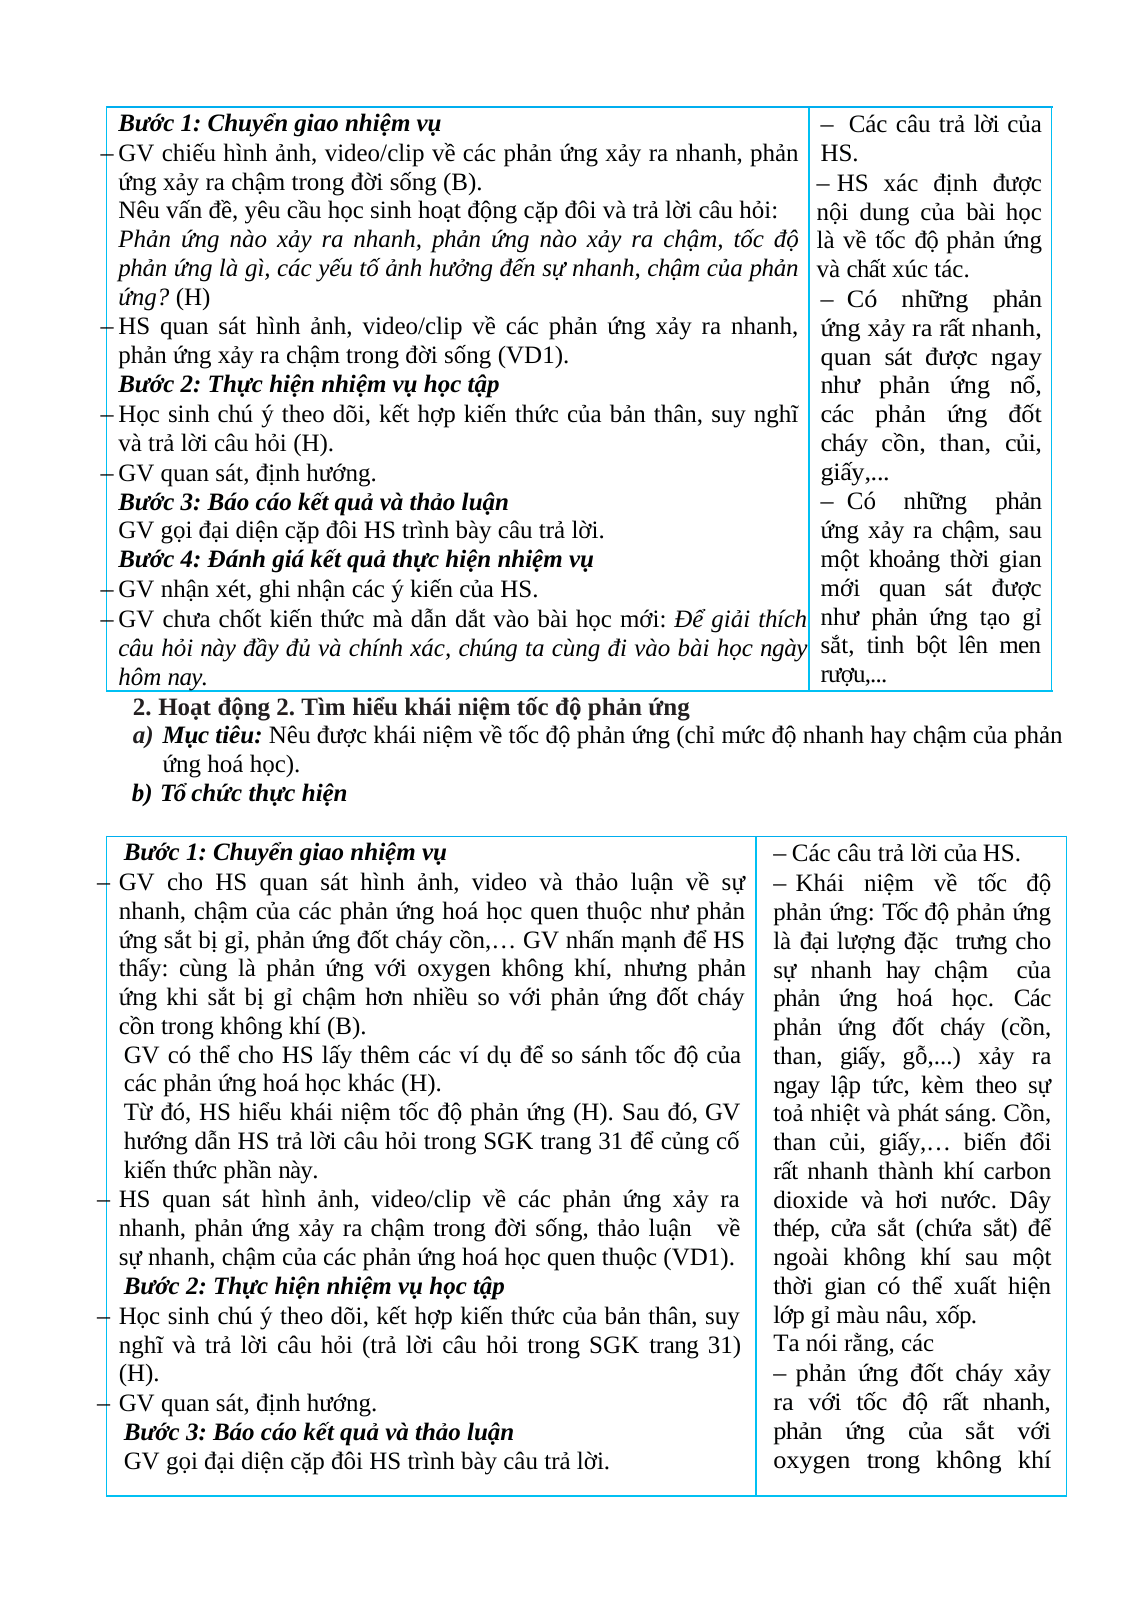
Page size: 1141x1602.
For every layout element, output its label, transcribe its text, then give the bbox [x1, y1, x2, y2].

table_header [757, 837, 1066, 1495]
list Hoạt động 2. Tìm hiểu khái niệm tốc độ phản ứng [133, 692, 1066, 721]
list Mục tiêu: Nêu được khái niệm về tốc độ phản ứng (chỉ mức độ nhanh hay chậm của phản ứng hoá học). [133, 721, 1066, 778]
table_header Các câu trả lời của HS. HS xác định được nội dung của bài học là về tốc độ phản ứng và chất xúc tác. Có những phản ứng xảy ra rất nhanh, quan sát được ngay như phản ứng nổ, các phản ứng đốt cháy cồn, than, củi, giấy,... Có những phản ứng xảy ra chậm, sau một khoảng thời gian mới quan sát được như phản ứng tạo gỉ sắt, tinh bột lên men rượu,... [810, 108, 1051, 690]
table_header Bước 1: Chuyển giao nhiệm vụ GV chiếu hình ảnh, video/clip về các phản ứng xảy ra nhanh, phản ứng xảy ra chậm trong đời sống (B). Nêu vấn đề, yêu cầu học sinh hoạt động cặp đôi và trả lời câu hỏi: Phản ứng nào xảy ra nhanh, phản ứng nào xảy ra chậm, tốc độ phản ứng là gì, các yếu tố ảnh hưởng đến sự nhanh, chậm của phản ứng? (H) HS quan sát hình ảnh, video/clip về các phản ứng xảy ra nhanh, phản ứng xảy ra chậm trong đời sống (VD1). Bước 2: Thực hiện nhiệm vụ học tập Học sinh chú ý theo dõi, kết hợp kiến thức của bản thân, suy nghĩ và trả lời câu hỏi (H). GV quan sát, định hướng. Bước 3: Báo cáo kết quả và thảo luận GV gọi đại diện cặp đôi HS trình bày câu trả lời. Bước 4: Đánh giá kết quả thực hiện nhiệm vụ GV nhận xét, ghi nhận các ý kiến của HS. GV chưa chốt kiến thức mà dẫn dắt vào bài học mới: Để giải thích câu hỏi này đầy đủ và chính xác, chúng ta cùng đi vào bài học ngày hôm nay. [107, 108, 808, 690]
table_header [107, 837, 755, 1495]
subtitle Tổ chức thực hiện [132, 778, 1066, 807]
